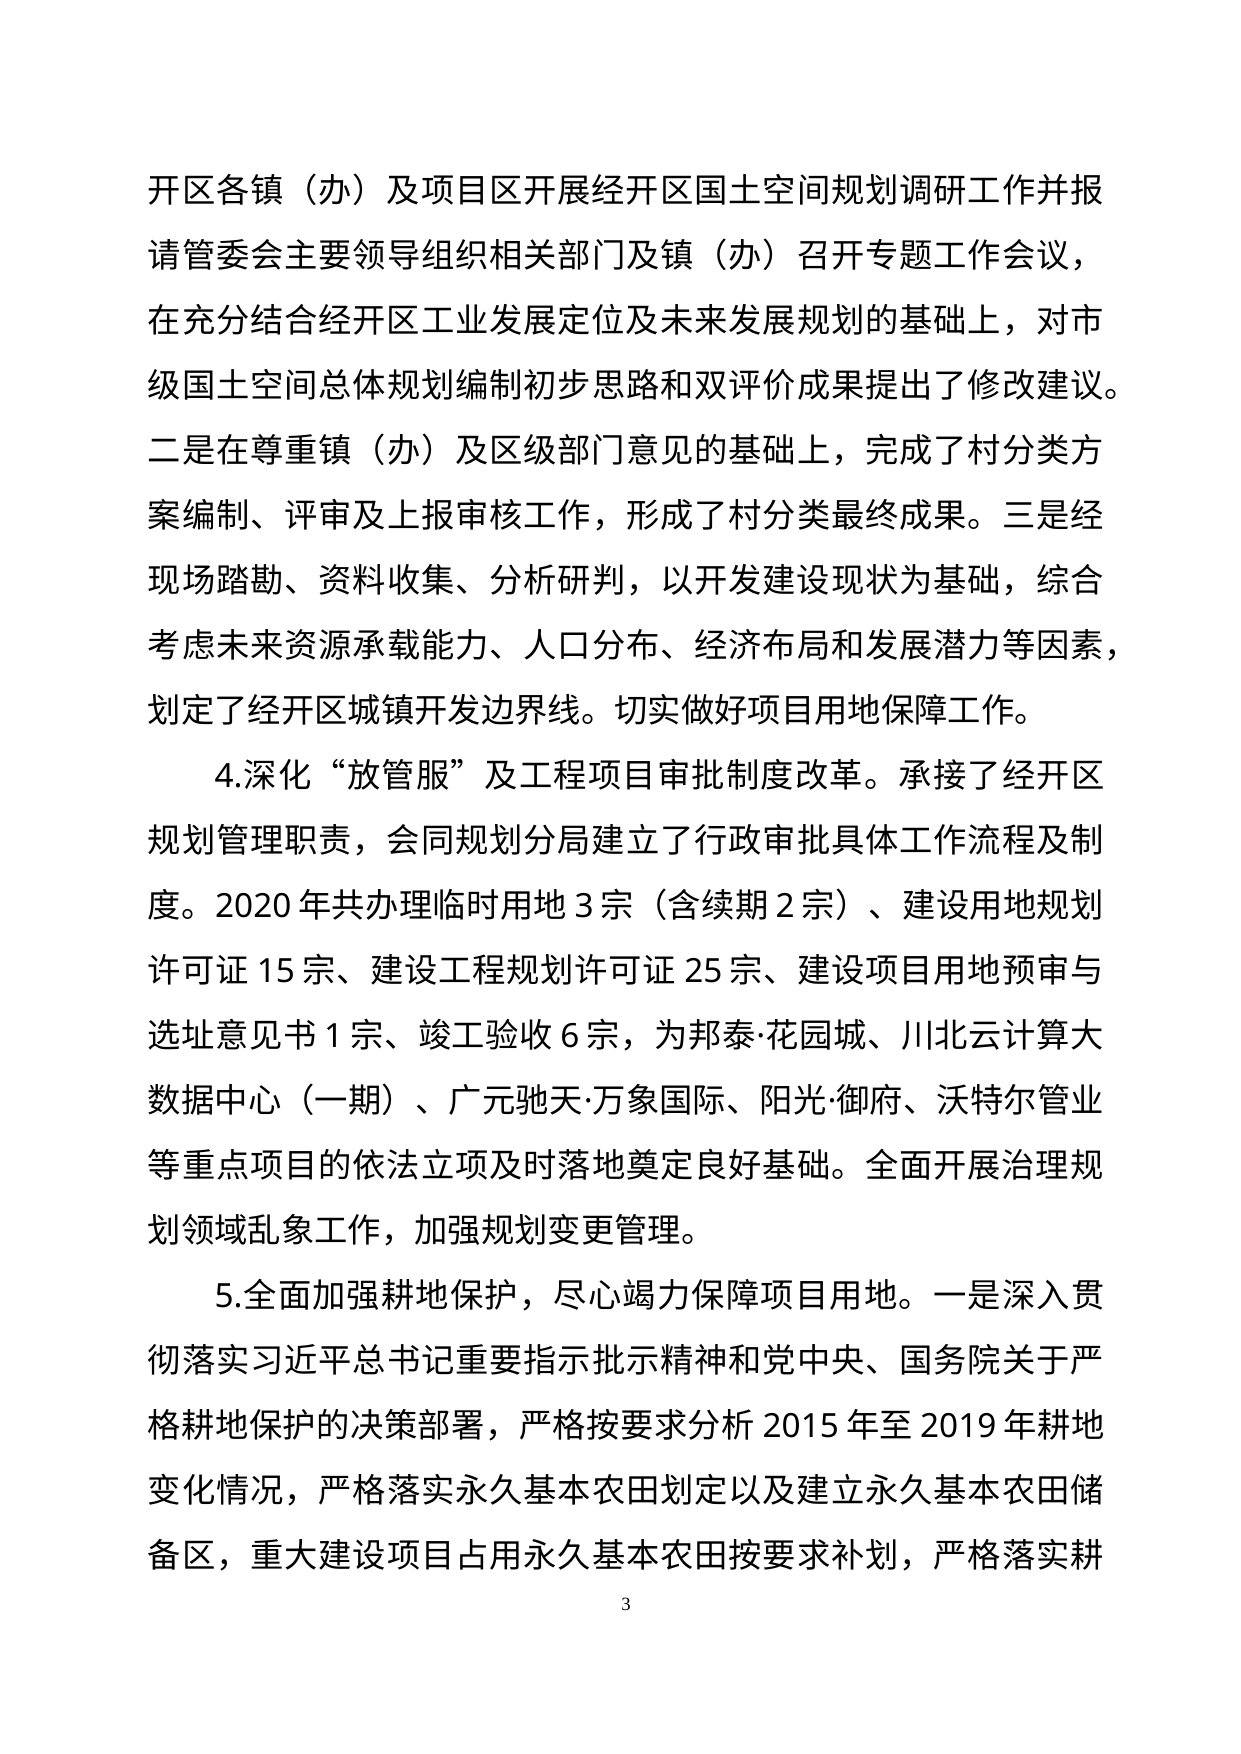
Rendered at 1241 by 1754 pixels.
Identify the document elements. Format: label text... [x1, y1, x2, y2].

text 4.深化“放管服”及工程项目审批制度改革。承接了经开区规划管理职责，会同规划分局建立了行政审批具体工作流程及制度。2020年共办理临时用地3宗（含续期2宗）、建设用地规划许可证15宗、建设工程规划许可证25宗、建设项目用地预审与选址意见书1宗、竣工验收6宗，为邦泰·花园城、川北云计算大数据中心（一期）、广元驰天·万象国际、阳光·御府、沃特尔管业等重点项目的依法立项及时落地奠定良好基础。全面开展治理规划领域乱象工作，加强规划变更管理。 [148, 740, 1104, 1260]
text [148, 155, 1104, 740]
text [148, 1260, 1104, 1585]
